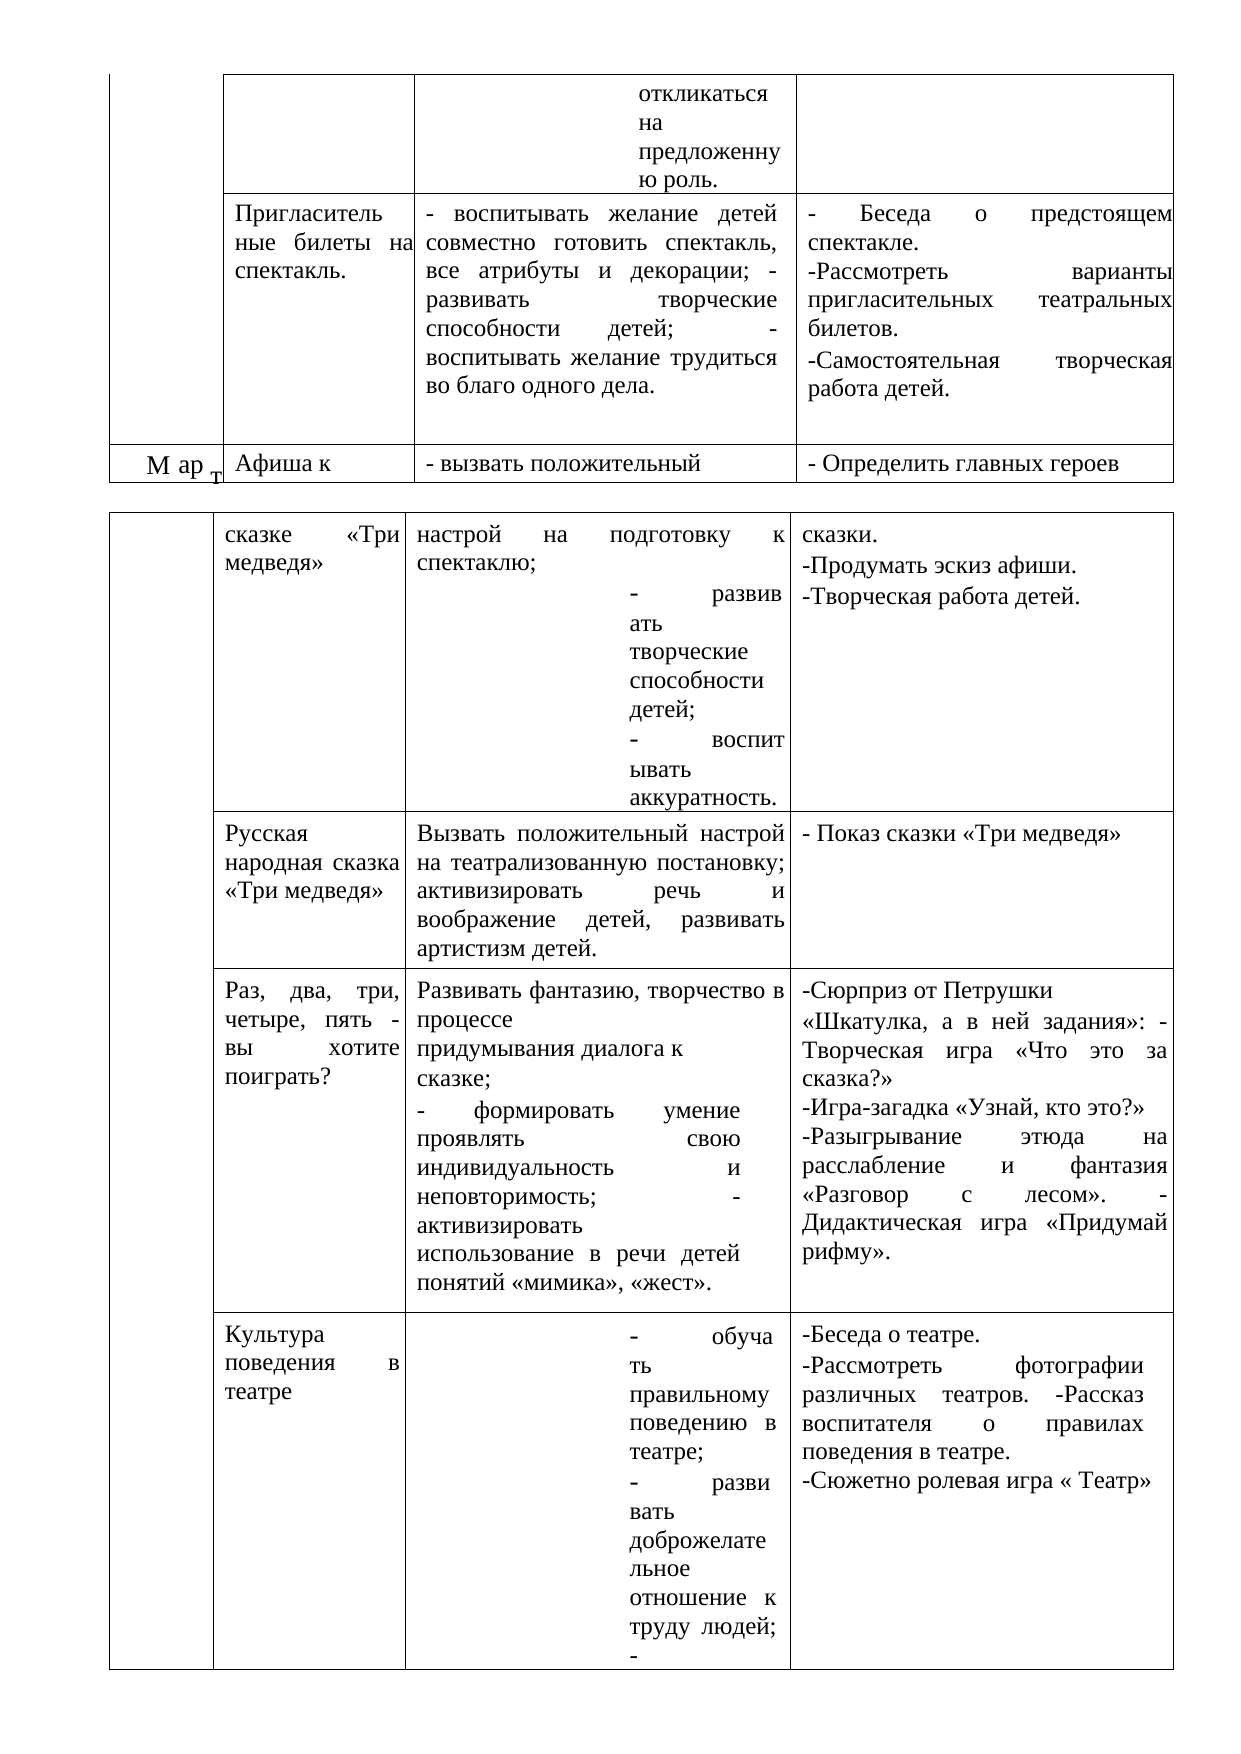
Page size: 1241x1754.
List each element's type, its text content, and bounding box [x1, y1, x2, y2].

table_cell - воспитывать желание детей совместно готовить спектакль, все атрибуты и декорации; - развивать творческие способности детей; - воспитывать желание трудиться во благо одного дела. [415, 194, 796, 443]
table_cell Раз, два, три, четыре, пять - вы хотите поиграть? [214, 969, 405, 1312]
table_cell Афиша к [224, 445, 414, 482]
table_cell Русская народная сказка «Три медведя» [214, 812, 405, 968]
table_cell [406, 1313, 790, 1668]
table_header сказки. -Продумать эскиз афиши. -Творческая работа детей. [791, 513, 1173, 811]
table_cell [415, 75, 796, 193]
table_header настрой на подготовку к спектаклю; развивать творческие способности детей; воспитывать аккуратность. [406, 513, 790, 811]
table_cell - вызвать положительный [415, 445, 796, 482]
table_cell -Сюрприз от Петрушки «Шкатулка, а в ней задания»: -Творческая игра «Что это за сказка?» -Игра-загадка «Узнай, кто это?» -Разыгрывание этюда на расслабление и фантазия «Разговор с лесом». -Дидактическая игра «Придумай рифму». [791, 969, 1173, 1312]
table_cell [797, 75, 1173, 193]
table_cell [791, 1313, 1173, 1668]
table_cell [214, 1313, 405, 1668]
table_cell Пригласитель ные билеты на спектакль. [224, 194, 414, 443]
table_header [110, 513, 213, 1668]
table_header сказке «Три медведя» [214, 513, 405, 811]
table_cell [224, 75, 414, 193]
table_cell [110, 445, 223, 482]
table_cell Развивать фантазию, творчество в процессе придумывания диалога к сказке; - формировать умение проявлять свою индивидуальность и неповторимость; - активизировать использование в речи детей понятий «мимика», «жест». [406, 969, 790, 1312]
table_cell Вызвать положительный настрой на театрализованную постановку; активизировать речь и воображение детей, развивать артистизм детей. [406, 812, 790, 968]
table_cell - Показ сказки «Три медведя» [791, 812, 1173, 968]
table_cell - Беседа о предстоящем спектакле. -Рассмотреть варианты пригласительных театральных билетов. -Самостоятельная творческая работа детей. [797, 194, 1173, 443]
table_cell - Определить главных героев [797, 445, 1173, 482]
